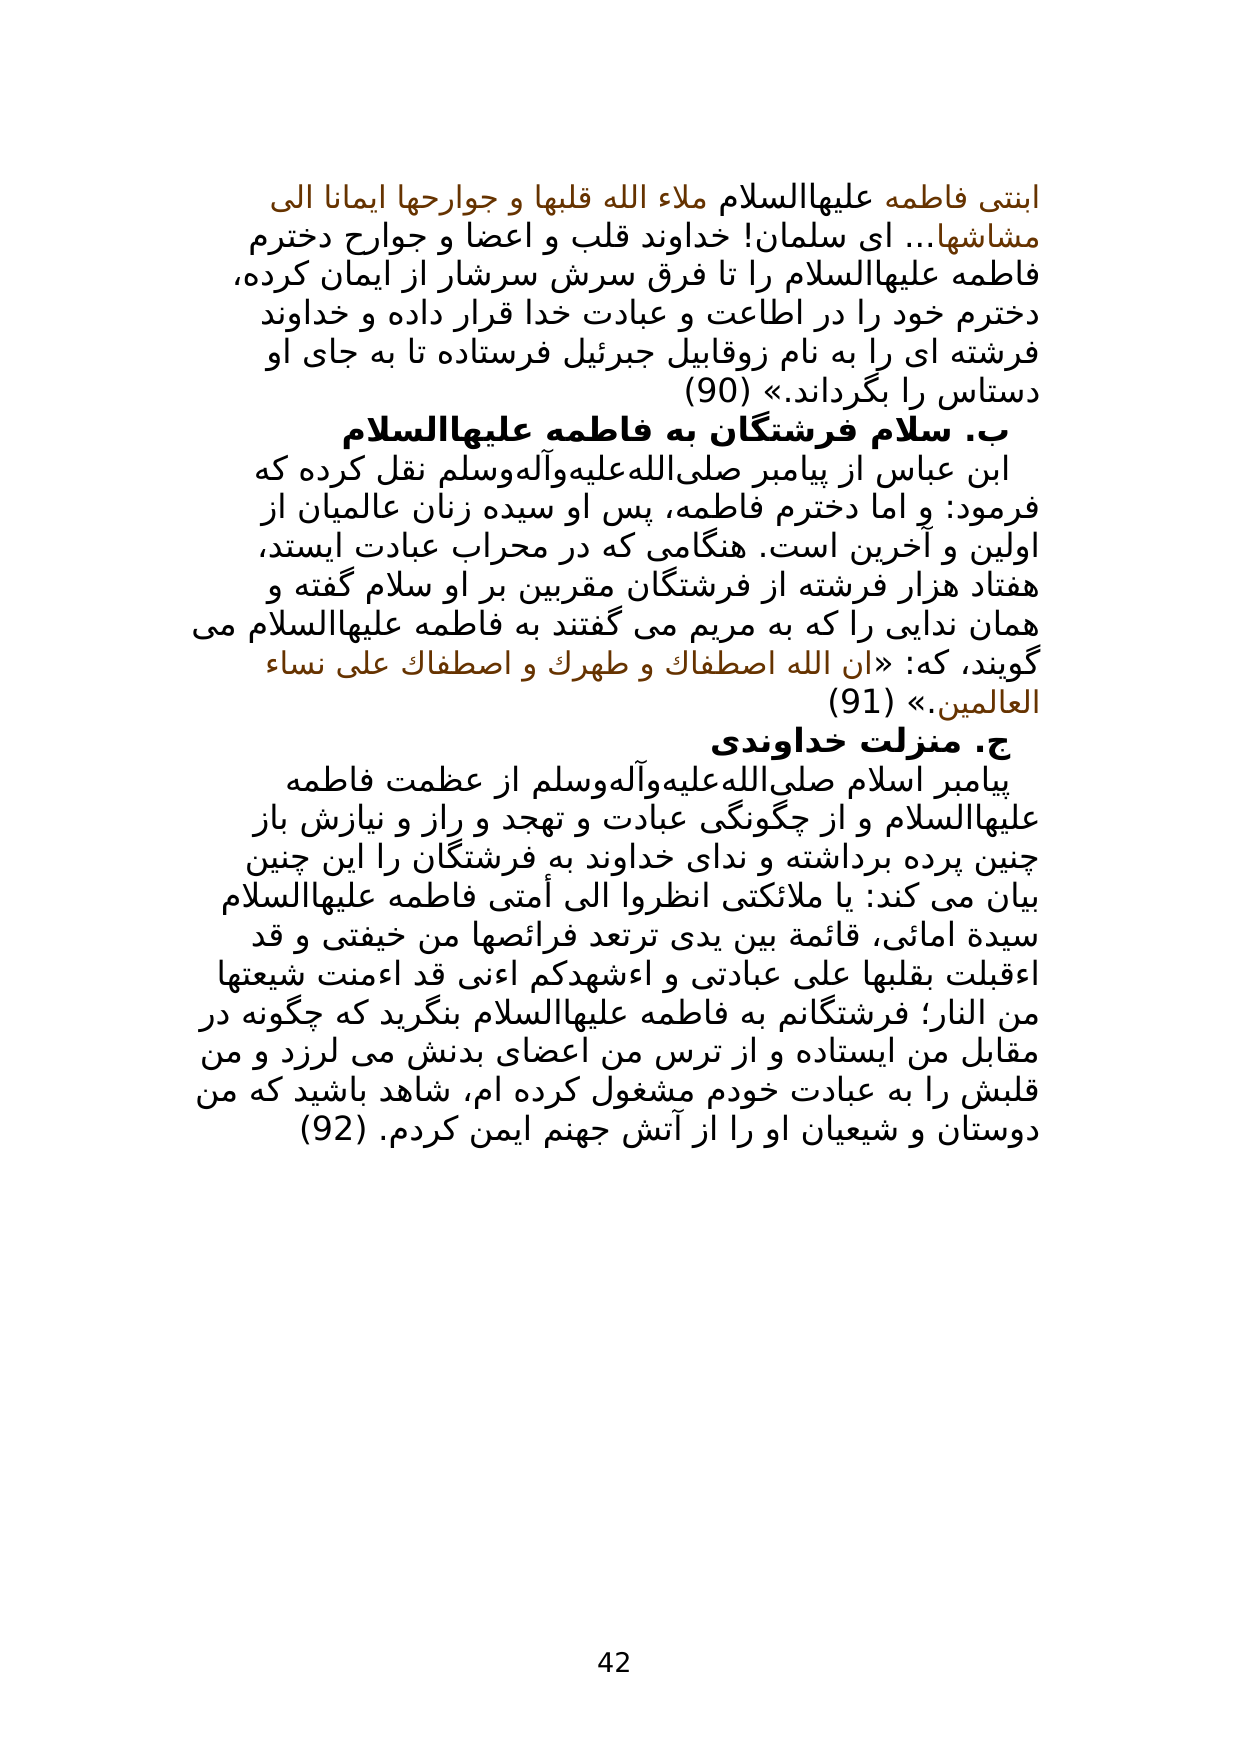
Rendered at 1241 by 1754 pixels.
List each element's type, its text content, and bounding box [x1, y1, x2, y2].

text پيامبر اسلام صلى‌الله‌عليه‌وآله‌وسلم از عظمت فاطمه عليها‌السلام و از چگونگى عبادت و تهجد و راز و نيازش باز چنين پرده برداشته و نداى خداوند به فرشتگان را اين چنين بيان مى كند: يا ملائكتى انظروا الى أمتى فاطمه عليها‌السلام سيدة امائى، قائمة بين يدى ترتعد فرائصها من خيفتى و قد اءقبلت بقلبها على عبادتى و اءشهدكم اءنى قد اءمنت شيعتها من النار؛ فرشتگانم به فاطمه عليها‌السلام بنگريد كه چگونه در مقابل من ايستاده و از ترس من اعضاى بدنش مى لرزد و من قلبش را به عبادت خودم مشغول كرده ام، شاهد باشيد كه من دوستان و شيعيان او را از آتش جهنم ايمن كردم. (92) [187, 760, 1041, 1148]
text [187, 177, 1041, 410]
text ابن عباس از پيامبر صلى‌الله‌عليه‌وآله‌وسلم نقل كرده كه فرمود: و اما دخترم فاطمه، پس او سيده زنان عالميان از اولين و آخرين است. هنگامى كه در محراب عبادت ايستد، هفتاد هزار فرشته از فرشتگان مقربين بر او سلام گفته و همان ندايى را كه به مريم مى گفتند به فاطمه عليها‌السلام مى گويند، كه: «ان الله اصطفاك و طهرك و اصطفاك على نساء العالمين.» (91) [187, 449, 1041, 721]
text ب. سلام فرشتگان به فاطمه عليها‌السلام [187, 410, 1041, 449]
text ج. منزلت خداوندى [187, 721, 1041, 760]
